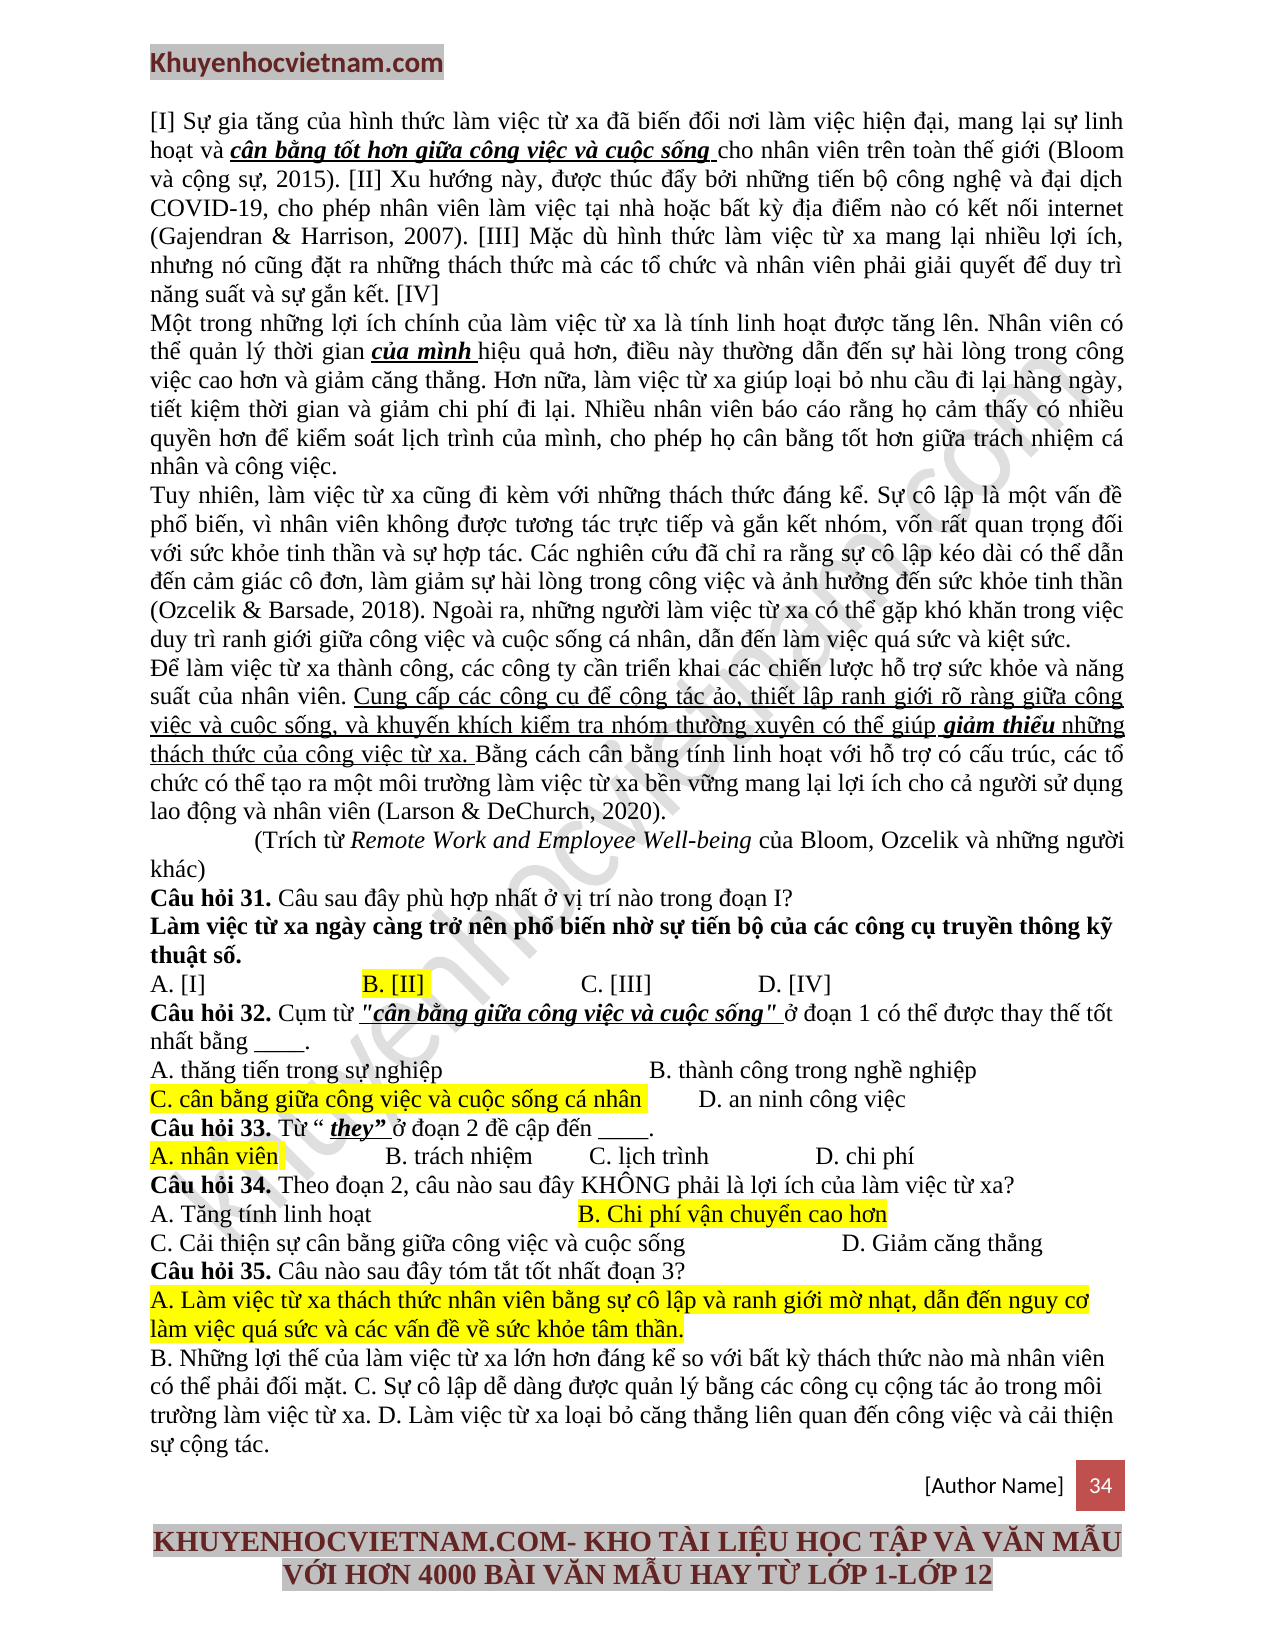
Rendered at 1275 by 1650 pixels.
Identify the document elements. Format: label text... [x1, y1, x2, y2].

text Một trong những lợi ích chính của làm việc từ xa là tính linh hoạt được tăng lên. Nhân viên có thể quản lý thời gian của mình hiệu quả hơn, điều này thường dẫn đến sự hài lòng trong công việc cao hơn và giảm căng thẳng. Hơn nữa, làm việc từ xa giúp loại bỏ nhu cầu đi lại hàng ngày, tiết kiệm thời gian và giảm chi phí đi lại. Nhiều nhân viên báo cáo rằng họ cảm thấy có nhiều quyền hơn để kiểm soát lịch trình của mình, cho phép họ cân bằng tốt hơn giữa trách nhiệm cá nhân và công việc. [150, 308, 1125, 480]
text Câu hỏi 35. Câu nào sau đây tóm tắt tốt nhất đoạn 3? [150, 1256, 1125, 1285]
text Câu hỏi 33. Từ “ they” ở đoạn 2 đề cập đến ____. [150, 1113, 1125, 1141]
text [I] Sự gia tăng của hình thức làm việc từ xa đã biến đổi nơi làm việc hiện đại, mang lại sự linh hoạt và cân bằng tốt hơn giữa công việc và cuộc sống cho nhân viên trên toàn thế giới (Bloom và cộng sự, 2015). [II] Xu hướng này, được thúc đẩy bởi những tiến bộ công nghệ và đại dịch COVID-19, cho phép nhân viên làm việc tại nhà hoặc bất kỳ địa điểm nào có kết nối internet (Gajendran & Harrison, 2007). [III] Mặc dù hình thức làm việc từ xa mang lại nhiều lợi ích, nhưng nó cũng đặt ra những thách thức mà các tổ chức và nhân viên phải giải quyết để duy trì năng suất và sự gắn kết. [IV] [150, 106, 1125, 308]
text Câu hỏi 31. Câu sau đây phù hợp nhất ở vị trí nào trong đoạn I? [150, 883, 1125, 911]
text Làm việc từ xa ngày càng trở nên phổ biến nhờ sự tiến bộ của các công cụ truyền thông kỹ thuật số. [150, 911, 1125, 969]
text A. [I] B. [II] C. [III] D. [IV] [431, 969, 1125, 998]
text A. [I] B. [II] C. [III] D. [IV] [150, 969, 362, 998]
text Câu hỏi 32. Cụm từ "cân bằng giữa công việc và cuộc sống" ở đoạn 1 có thể được thay thế tốt nhất bằng ____. [150, 998, 1125, 1055]
text A. thăng tiến trong sự nghiệp B. thành công trong nghề nghiệp C. cân bằng giữa công việc và cuộc sống cá nhân D. an ninh công việc [150, 1055, 1125, 1113]
text Để làm việc từ xa thành công, các công ty cần triển khai các chiến lược hỗ trợ sức khỏe và năng suất của nhân viên. Cung cấp các công cụ để cộng tác ảo, thiết lập ranh giới rõ ràng giữa công việc và cuộc sống, và khuyến khích kiểm tra nhóm thường xuyên có thể giúp giảm thiểu những thách thức của công việc từ xa. Bằng cách cân bằng tính linh hoạt với hỗ trợ có cấu trúc, các tổ chức có thể tạo ra một môi trường làm việc từ xa bền vững mang lại lợi ích cho cả người sử dụng lao động và nhân viên (Larson & DeChurch, 2020). [150, 653, 1125, 825]
text (Trích từ Remote Work and Employee Well-being của Bloom, Ozcelik và những người khác) [150, 825, 1125, 883]
text A. nhân viên B. trách nhiệm C. lịch trình D. chi phí [285, 1141, 1125, 1170]
text Câu hỏi 34. Theo đoạn 2, câu nào sau đây KHÔNG phải là lợi ích của làm việc từ xa? [150, 1170, 1125, 1199]
text A. Làm việc từ xa thách thức nhân viên bằng sự cô lập và ranh giới mờ nhạt, dẫn đến nguy cơ làm việc quá sức và các vấn đề về sức khỏe tâm thần. B. Những lợi thế của làm việc từ xa lớn hơn đáng kể so với bất kỳ thách thức nào mà nhân viên có thể phải đối mặt. C. Sự cô lập dễ dàng được quản lý bằng các công cụ cộng tác ảo trong môi trường làm việc từ xa. D. Làm việc từ xa loại bỏ căng thẳng liên quan đến công việc và cải thiện sự cộng tác. [150, 1285, 1125, 1458]
text Tuy nhiên, làm việc từ xa cũng đi kèm với những thách thức đáng kể. Sự cô lập là một vấn đề phổ biến, vì nhân viên không được tương tác trực tiếp và gắn kết nhóm, vốn rất quan trọng đối với sức khỏe tinh thần và sự hợp tác. Các nghiên cứu đã chỉ ra rằng sự cô lập kéo dài có thể dẫn đến cảm giác cô đơn, làm giảm sự hài lòng trong công việc và ảnh hưởng đến sức khỏe tinh thần (Ozcelik & Barsade, 2018). Ngoài ra, những người làm việc từ xa có thể gặp khó khăn trong việc duy trì ranh giới giữa công việc và cuộc sống cá nhân, dẫn đến làm việc quá sức và kiệt sức. [150, 480, 1125, 653]
text A. Tăng tính linh hoạt B. Chi phí vận chuyển cao hơn C. Cải thiện sự cân bằng giữa công việc và cuộc sống D. Giảm căng thẳng [150, 1199, 1125, 1256]
